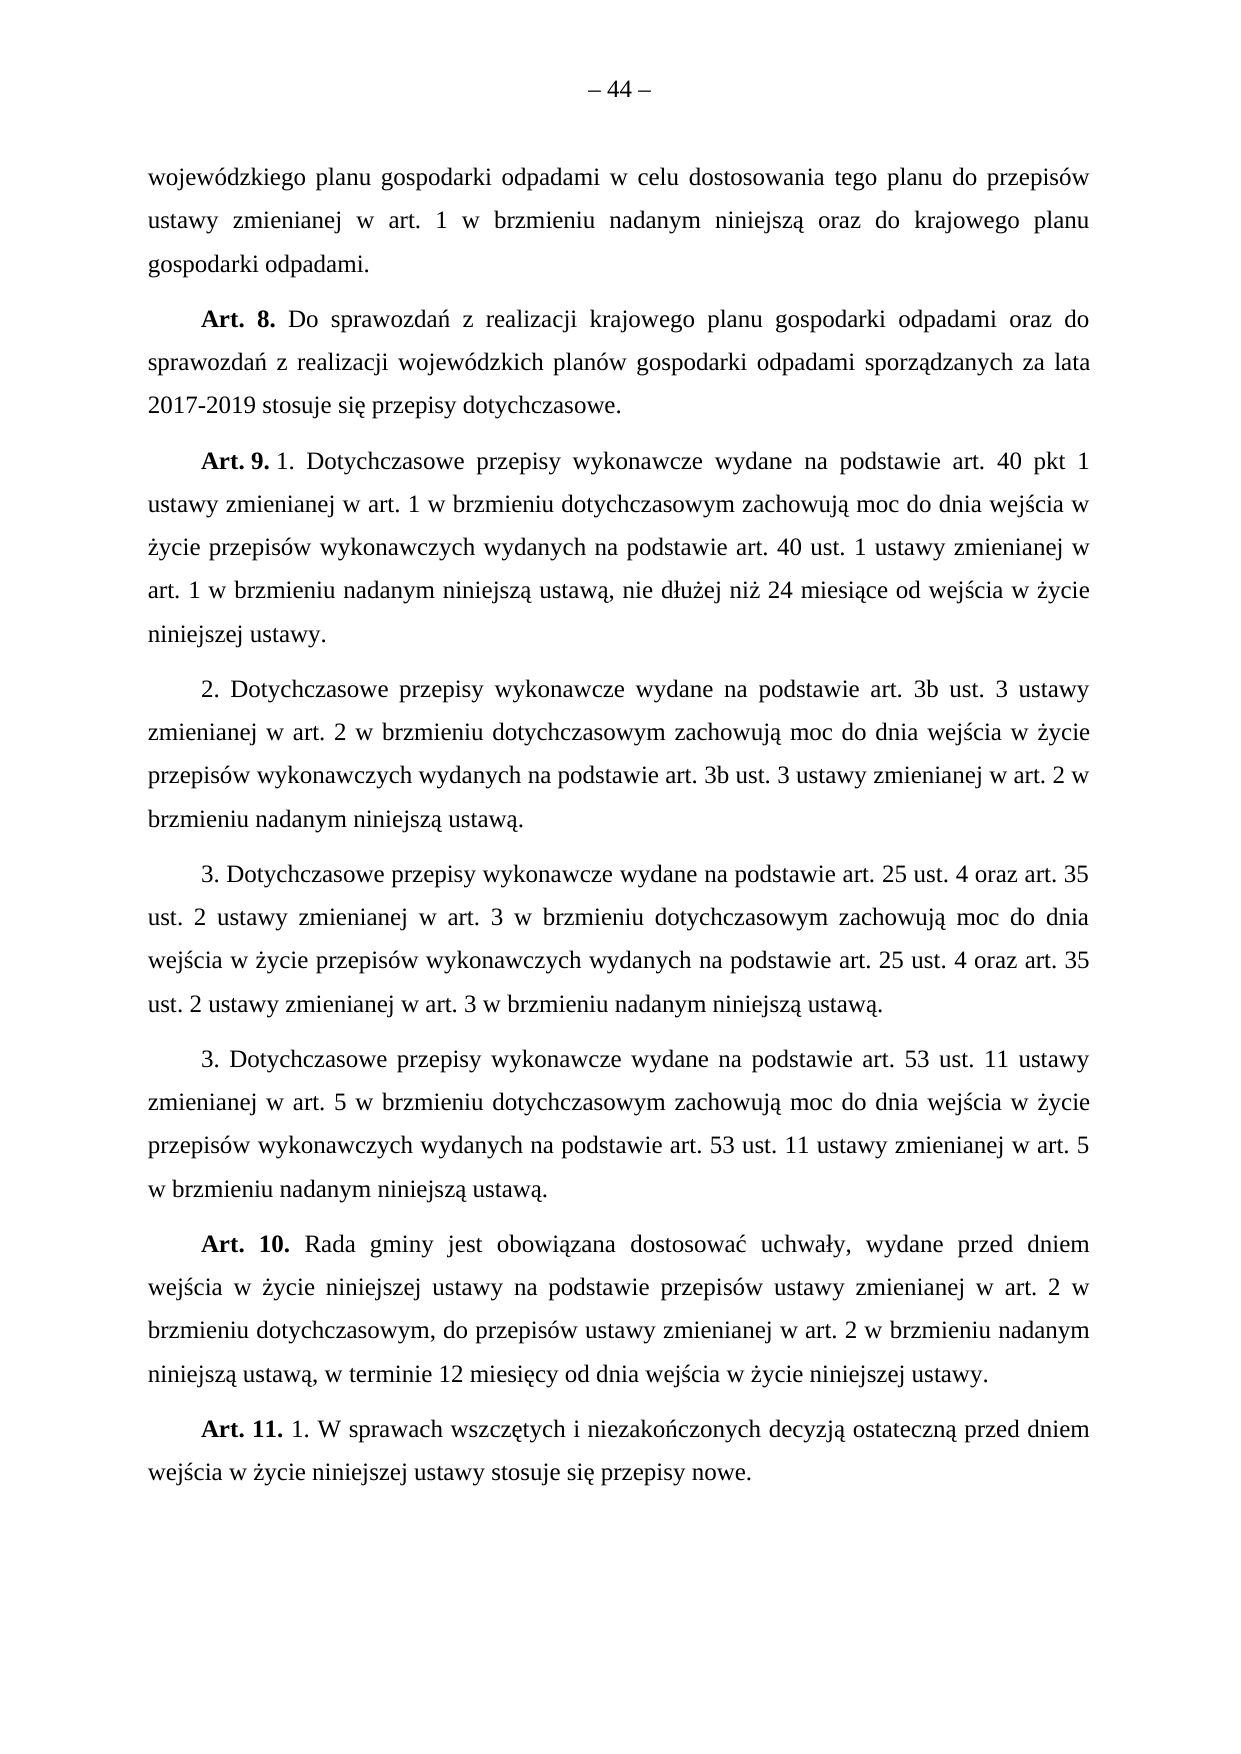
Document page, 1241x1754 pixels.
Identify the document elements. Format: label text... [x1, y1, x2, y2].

text 2. Dotychczasowe przepisy wykonawcze wydane na podstawie art. 3b ust. 3 ustawy zmienianej w art. 2 w brzmieniu dotychczasowym zachowują moc do dnia wejścia w życie przepisów wykonawczych wydanych na podstawie art. 3b ust. 3 ustawy zmienianej w art. 2 w brzmieniu nadanym niniejszą ustawą. [148, 674, 1091, 832]
text 3. Dotychczasowe przepisy wykonawcze wydane na podstawie art. 53 ust. 11 ustawy zmienianej w art. 5 w brzmieniu dotychczasowym zachowują moc do dnia wejścia w życie przepisów wykonawczych wydanych na podstawie art. 53 ust. 11 ustawy zmienianej w art. 5 w brzmieniu nadanym niniejszą ustawą. [148, 1044, 1091, 1202]
text Art. 8. Do sprawozdań z realizacji krajowego planu gospodarki odpadami oraz do sprawozdań z realizacji wojewódzkich planów gospodarki odpadami sporządzanych za lata 2017-2019 stosuje się przepisy dotychczasowe. [148, 304, 1091, 419]
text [148, 162, 1091, 277]
text Art. 10. Rada gminy jest obowiązana dostosować uchwały, wydane przed dniem wejścia w życie niniejszej ustawy na podstawie przepisów ustawy zmienianej w art. 2 w brzmieniu dotychczasowym, do przepisów ustawy zmienianej w art. 2 w brzmieniu nadanym niniejszą ustawą, w terminie 12 miesięcy od dnia wejścia w życie niniejszej ustawy. [148, 1229, 1091, 1387]
text 3. Dotychczasowe przepisy wykonawcze wydane na podstawie art. 25 ust. 4 oraz art. 35 ust. 2 ustawy zmienianej w art. 3 w brzmieniu dotychczasowym zachowują moc do dnia wejścia w życie przepisów wykonawczych wydanych na podstawie art. 25 ust. 4 oraz art. 35 ust. 2 ustawy zmienianej w art. 3 w brzmieniu nadanym niniejszą ustawą. [148, 859, 1091, 1017]
text Art. 9. 1. Dotychczasowe przepisy wykonawcze wydane na podstawie art. 40 pkt 1 ustawy zmienianej w art. 1 w brzmieniu dotychczasowym zachowują moc do dnia wejścia w życie przepisów wykonawczych wydanych na podstawie art. 40 ust. 1 ustawy zmienianej w art. 1 w brzmieniu nadanym niniejszą ustawą, nie dłużej niż 24 miesiące od wejścia w życie niniejszej ustawy. [148, 446, 1091, 647]
text Art. 11. 1. W sprawach wszczętych i niezakończonych decyzją ostateczną przed dniem wejścia w życie niniejszej ustawy stosuje się przepisy nowe. [148, 1414, 1091, 1486]
